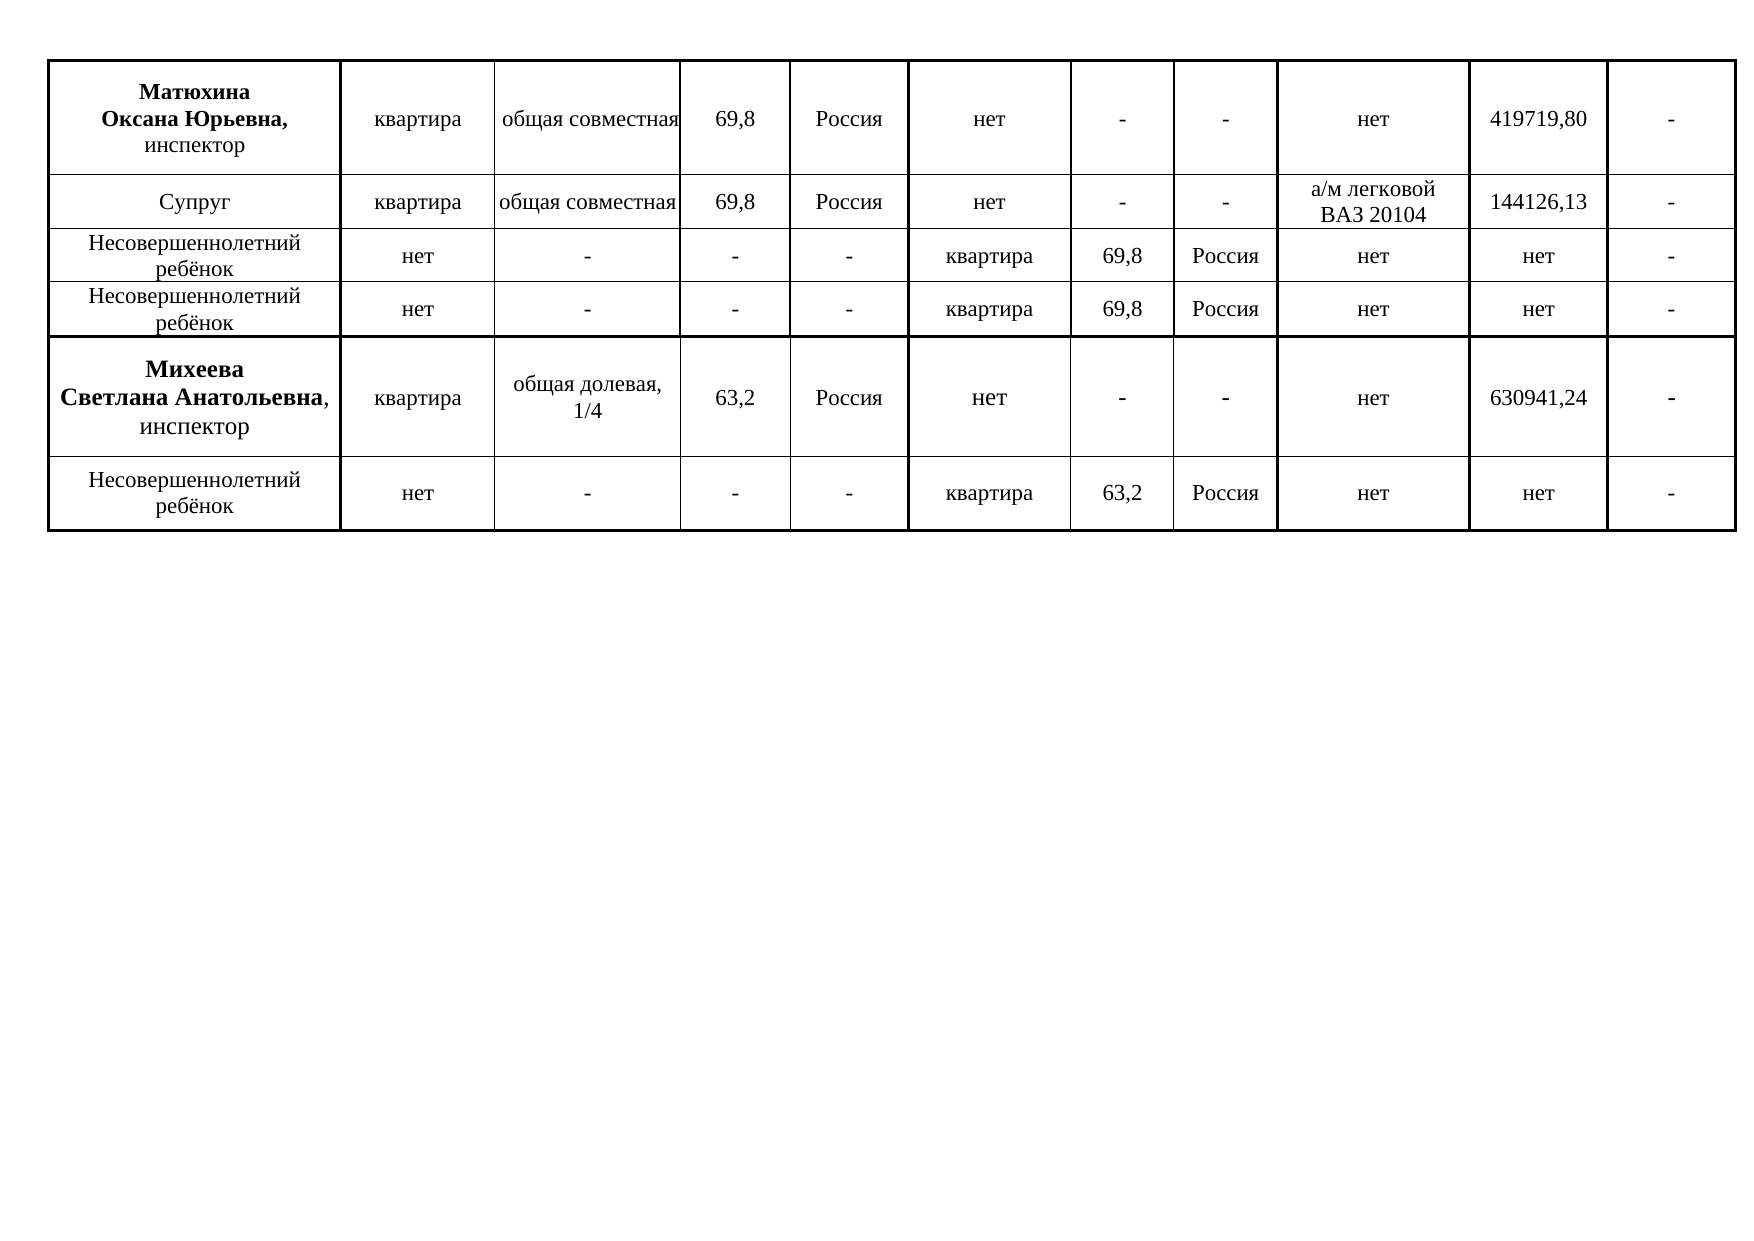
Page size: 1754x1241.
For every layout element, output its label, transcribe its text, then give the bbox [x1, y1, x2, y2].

table_cell - [791, 457, 907, 529]
table_cell нет [1279, 282, 1468, 335]
table_cell нет [1471, 282, 1606, 335]
table_cell нет [910, 175, 1070, 227]
table_cell квартира [910, 457, 1070, 529]
table_cell 69,8 [1072, 282, 1173, 335]
table_cell - [1072, 62, 1173, 174]
table_cell 63,2 [681, 338, 790, 456]
table_cell - [1609, 229, 1734, 281]
table_cell нет [1279, 62, 1468, 174]
table_cell - [681, 457, 790, 529]
table_cell - [1609, 457, 1734, 529]
table_cell Россия [791, 338, 907, 456]
table_cell - [1175, 175, 1276, 227]
table_cell - [1174, 338, 1276, 456]
table_cell квартира [910, 229, 1070, 281]
table_cell - [1609, 282, 1734, 335]
table_cell - [681, 282, 789, 335]
table_cell общая совместная [495, 62, 679, 174]
table_cell - [1071, 338, 1173, 456]
table_cell нет [910, 62, 1070, 174]
table_cell Несовершеннолетний ребёнок [50, 457, 339, 529]
table_cell 144126,13 [1471, 175, 1606, 227]
table_cell нет [1279, 338, 1468, 456]
table_cell - [1609, 338, 1734, 456]
table_cell Россия [1174, 457, 1276, 529]
table_cell Супруг [50, 175, 339, 227]
table_cell квартира [342, 338, 494, 456]
table_cell Матюхина Оксана Юрьевна, инспектор [50, 62, 339, 174]
table_cell - [495, 282, 679, 335]
table_cell 69,8 [1072, 229, 1173, 281]
table_cell Несовершеннолетний ребёнок [50, 229, 339, 281]
table_cell - [495, 457, 680, 529]
table_cell нет [342, 457, 494, 529]
table_cell - [681, 229, 789, 281]
table_cell 63,2 [1071, 457, 1173, 529]
table_cell нет [1279, 229, 1468, 281]
table_cell - [1609, 62, 1734, 174]
table_cell - [1072, 175, 1173, 227]
table_cell а/м легковой ВАЗ 20104 [1279, 175, 1468, 227]
table_cell нет [1279, 457, 1468, 529]
table_cell общая долевая, 1/4 [495, 338, 680, 456]
table_cell квартира [910, 282, 1070, 335]
table_cell - [1175, 62, 1276, 174]
table_cell - [791, 229, 907, 281]
table_cell 69,8 [681, 175, 789, 227]
table_cell Несовершеннолетний ребёнок [50, 282, 339, 335]
table_cell нет [342, 282, 494, 335]
table_cell нет [342, 229, 494, 281]
table_cell 419719,80 [1471, 62, 1606, 174]
table_cell 630941,24 [1471, 338, 1606, 456]
table_cell нет [1471, 457, 1606, 529]
table_cell - [791, 282, 907, 335]
table_cell квартира [342, 62, 494, 174]
table_cell Михеева Светлана Анатольевна, инспектор [50, 338, 339, 456]
table_cell общая совместная [495, 175, 679, 227]
table_cell Россия [1175, 229, 1276, 281]
table_cell - [495, 229, 679, 281]
table_cell квартира [342, 175, 494, 227]
table_cell нет [1471, 229, 1606, 281]
table_cell нет [910, 338, 1070, 456]
table_cell Россия [791, 62, 907, 174]
table_cell 69,8 [681, 62, 789, 174]
table_cell Россия [1175, 282, 1276, 335]
table_cell Россия [791, 175, 907, 227]
table_cell - [1609, 175, 1734, 227]
